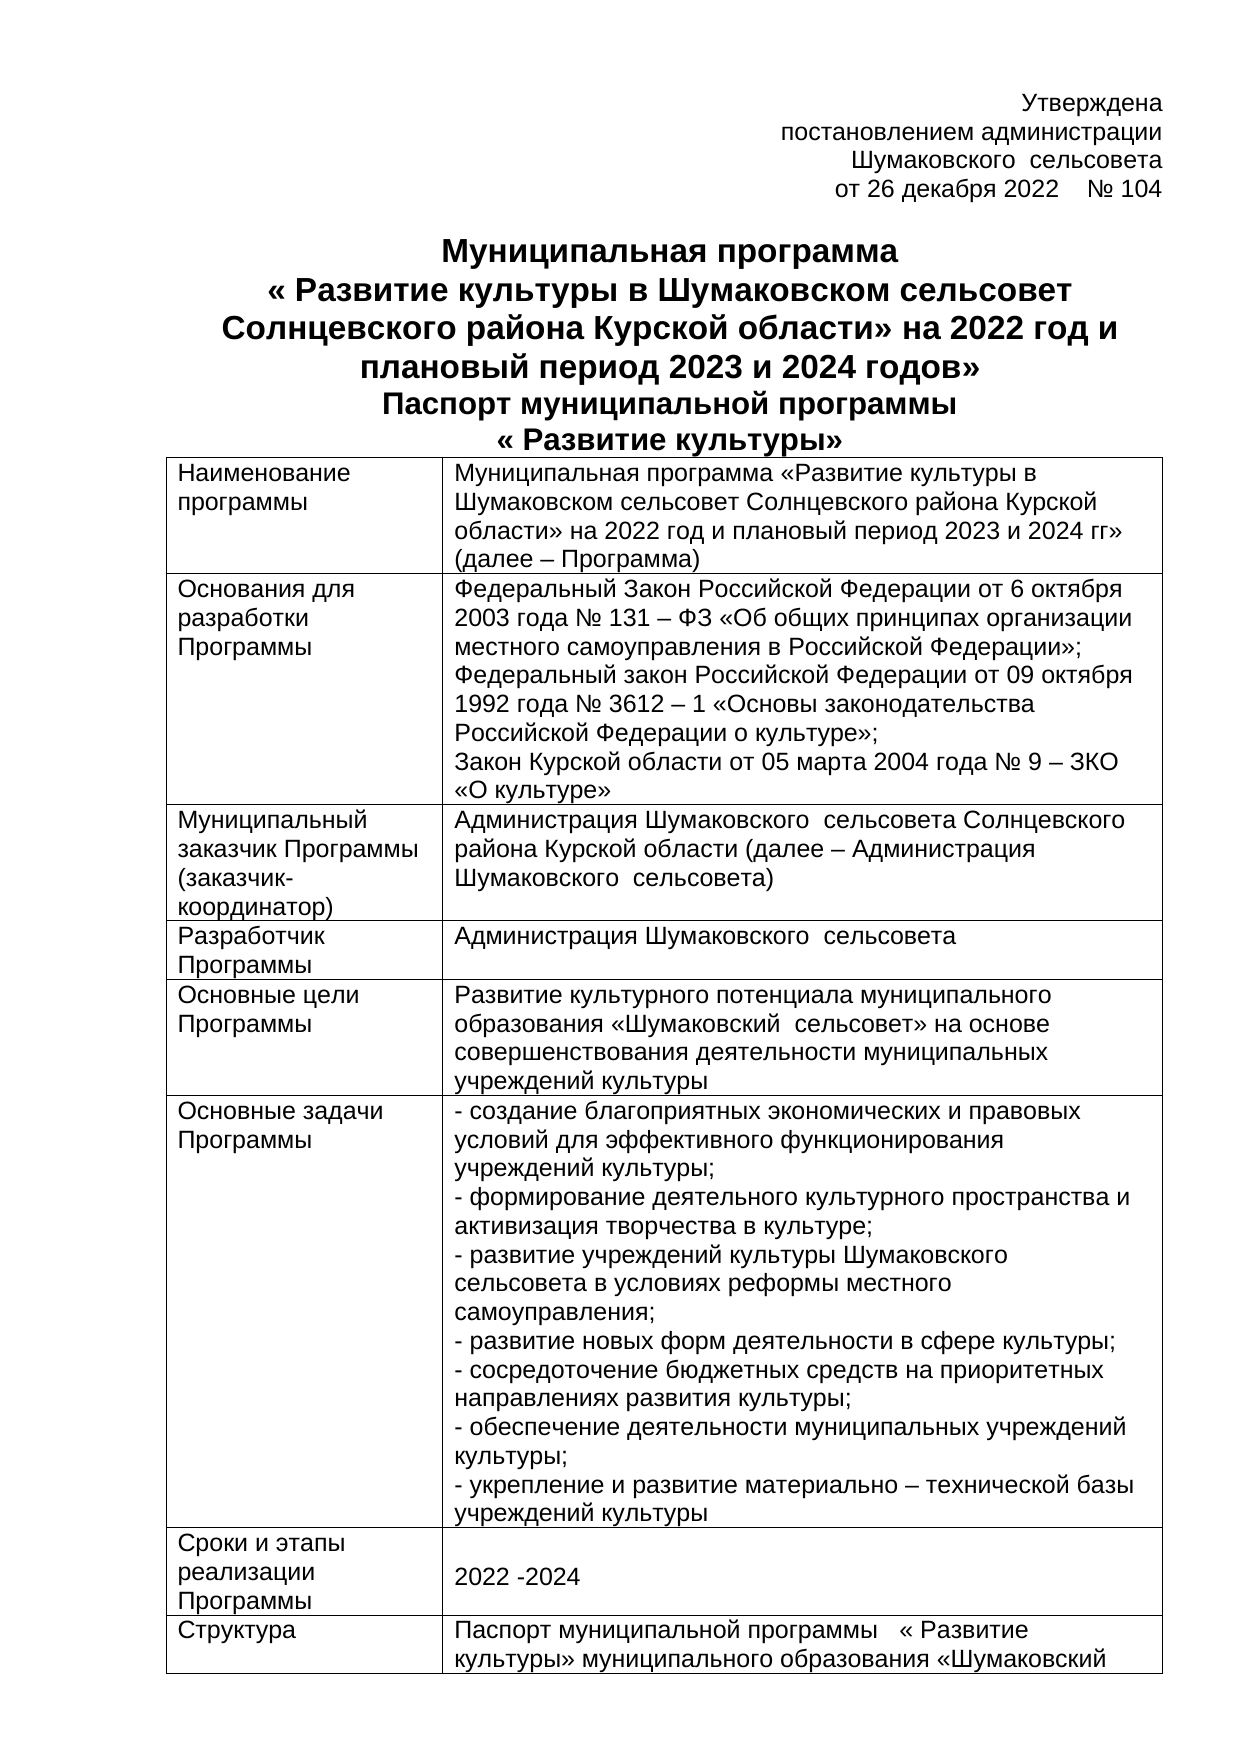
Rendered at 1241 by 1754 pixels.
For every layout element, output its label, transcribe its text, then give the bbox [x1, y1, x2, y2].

table_header Муниципальная программа «Развитие культуры в Шумаковском сельсовет Солнцевского района Курской области» на 2022 год и плановый период 2023 и 2024 гг» (далее – Программа) [443, 458, 1162, 573]
table_cell - создание благоприятных экономических и правовых условий для эффективного функционирования учреждений культуры; - формирование деятельного культурного пространства и активизация творчества в культуре; - развитие учреждений культуры Шумаковского сельсовета в условиях реформы местного самоуправления; - развитие новых форм деятельности в сфере культуры; - сосредоточение бюджетных средств на приоритетных направлениях развития культуры; - обеспечение деятельности муниципальных учреждений культуры; - укрепление и развитие материально – технической базы учреждений культуры [443, 1096, 1162, 1527]
text Муниципальная программа [177, 232, 1162, 270]
table_cell Администрация Шумаковского сельсовета [443, 921, 1162, 979]
table_cell Сроки и этапы реализации Программы [167, 1528, 442, 1614]
text от 26 декабря 2022 № 104 [177, 174, 1162, 203]
text постановлением администрации [177, 117, 1162, 145]
table_cell Развитие культурного потенциала муниципального образования «Шумаковский сельсовет» на основе совершенствования деятельности муниципальных учреждений культуры [443, 980, 1162, 1095]
text Шумаковского сельсовета [177, 145, 1162, 174]
text Утверждена [177, 88, 1162, 117]
table_cell Основные задачи Программы [167, 1096, 442, 1527]
table_cell Разработчик Программы [167, 921, 442, 979]
table_cell Федеральный Закон Российской Федерации от 6 октября 2003 года № 131 – ФЗ «Об общих принципах организации местного самоуправления в Российской Федерации»; Федеральный закон Российской Федерации от 09 октября 1992 года № 3612 – 1 «Основы законодательства Российской Федерации о культуре»; Закон Курской области от 05 марта 2004 года № 9 – ЗКО «О культуре» [443, 574, 1162, 804]
table_cell Основания для разработки Программы [167, 574, 442, 804]
text « Развитие культуры в Шумаковском сельсовет Солнцевского района Курской области» на 2022 год и плановый период 2023 и 2024 годов» [177, 270, 1162, 385]
table_cell Основные цели Программы [167, 980, 442, 1095]
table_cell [443, 1616, 1162, 1673]
table_header Наименование программы [167, 458, 442, 573]
text « Развитие культуры» [177, 421, 1162, 457]
table_cell 2022 -2024 [443, 1528, 1162, 1614]
text Паспорт муниципальной программы [177, 385, 1162, 421]
table_cell Администрация Шумаковского сельсовета Солнцевского района Курской области (далее – Администрация Шумаковского сельсовета) [443, 805, 1162, 920]
table_cell Структура [167, 1616, 442, 1673]
table_cell Муниципальный заказчик Программы (заказчик-координатор) [167, 805, 442, 920]
